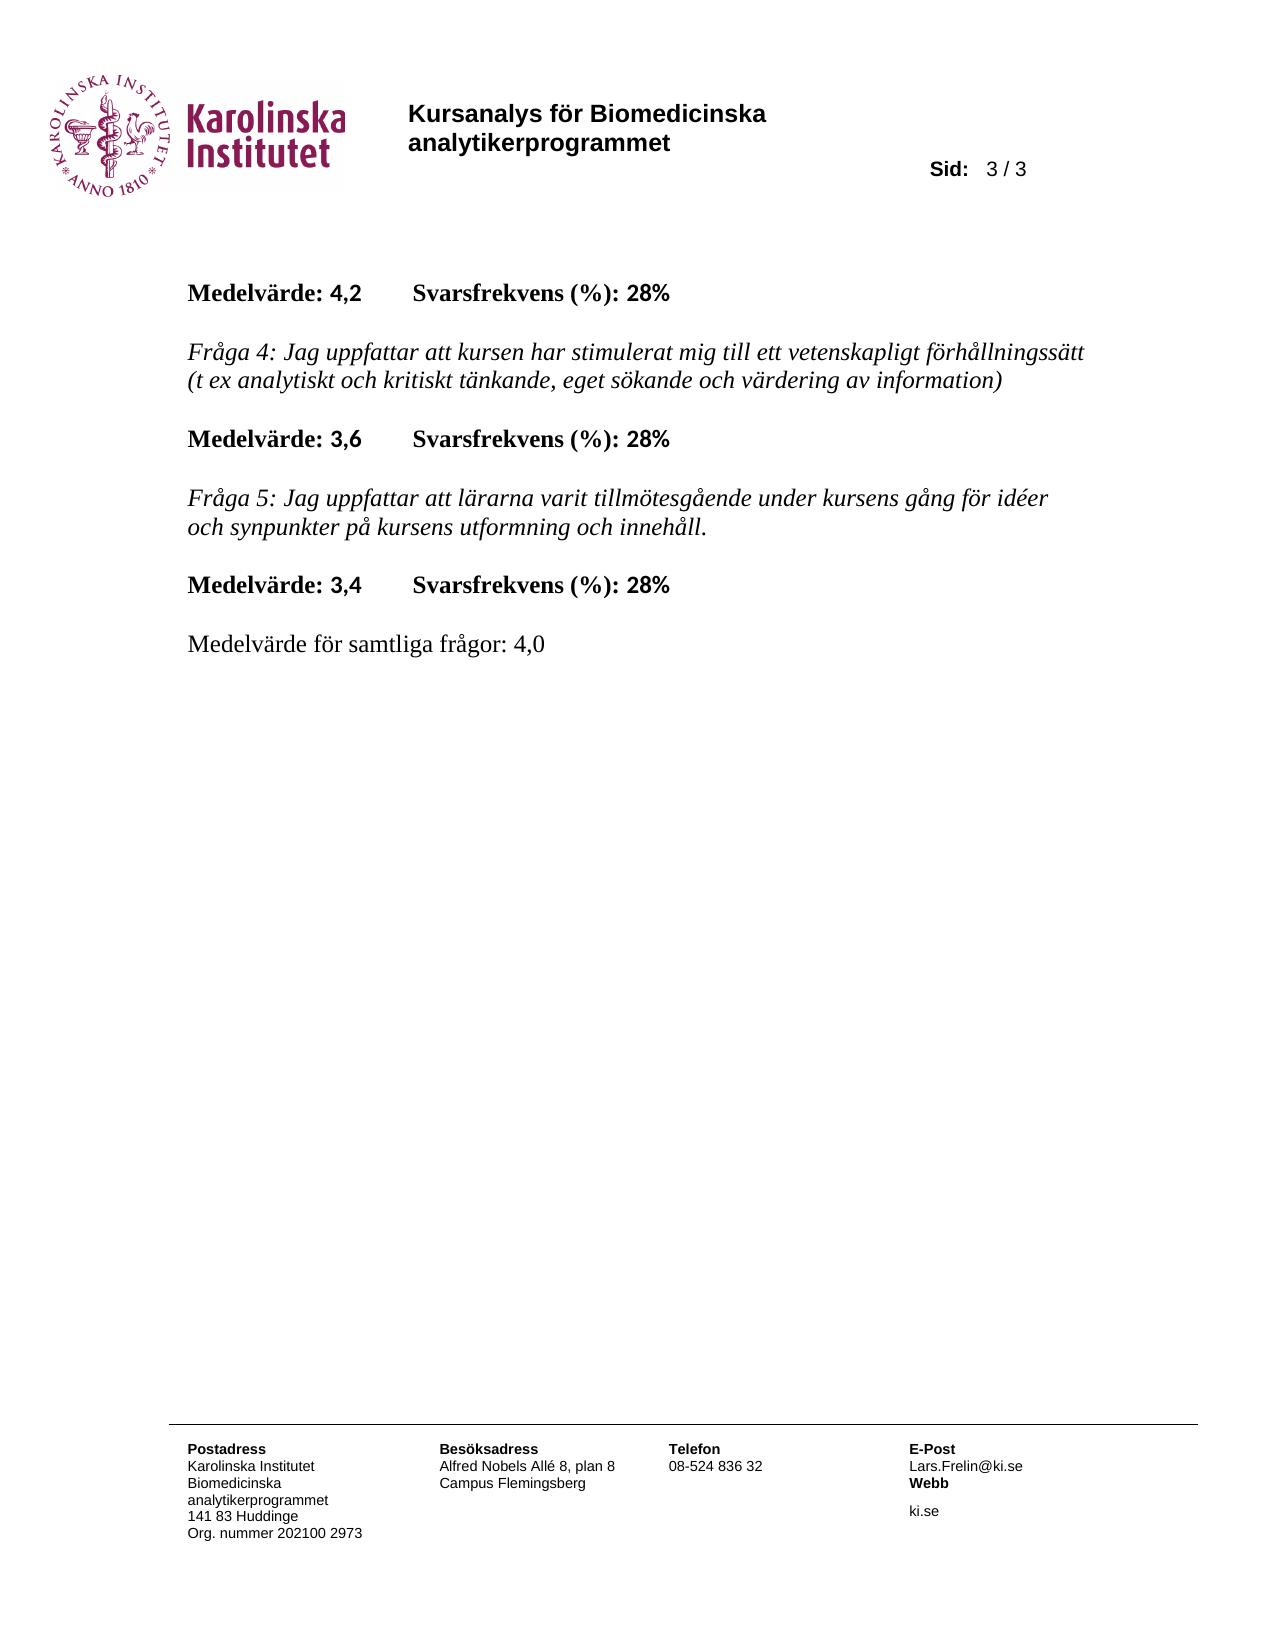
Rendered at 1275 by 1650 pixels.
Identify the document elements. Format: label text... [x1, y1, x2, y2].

text Fråga 4: Jag uppfattar att kursen har stimulerat mig till ett vetenskapligt förhållningssätt (t ex analytiskt och kritiskt tänkande, eget sökande och värdering av information) [187, 337, 1087, 394]
text Medelvärde: 3,6 Svarsfrekvens (%): [187, 423, 1087, 454]
picture [49, 75, 345, 197]
text Medelvärde: 4,2 Svarsfrekvens (%): [187, 277, 1087, 307]
text Medelvärde för samtliga frågor: 4,0 [187, 629, 1087, 658]
text Medelvärde: 3,4 Svarsfrekvens (%): [187, 569, 1087, 600]
text Fråga 5: Jag uppfattar att lärarna varit tillmötesgående under kursens gång för idéer och synpunkter på kursens utformning och innehåll. [187, 483, 1087, 540]
